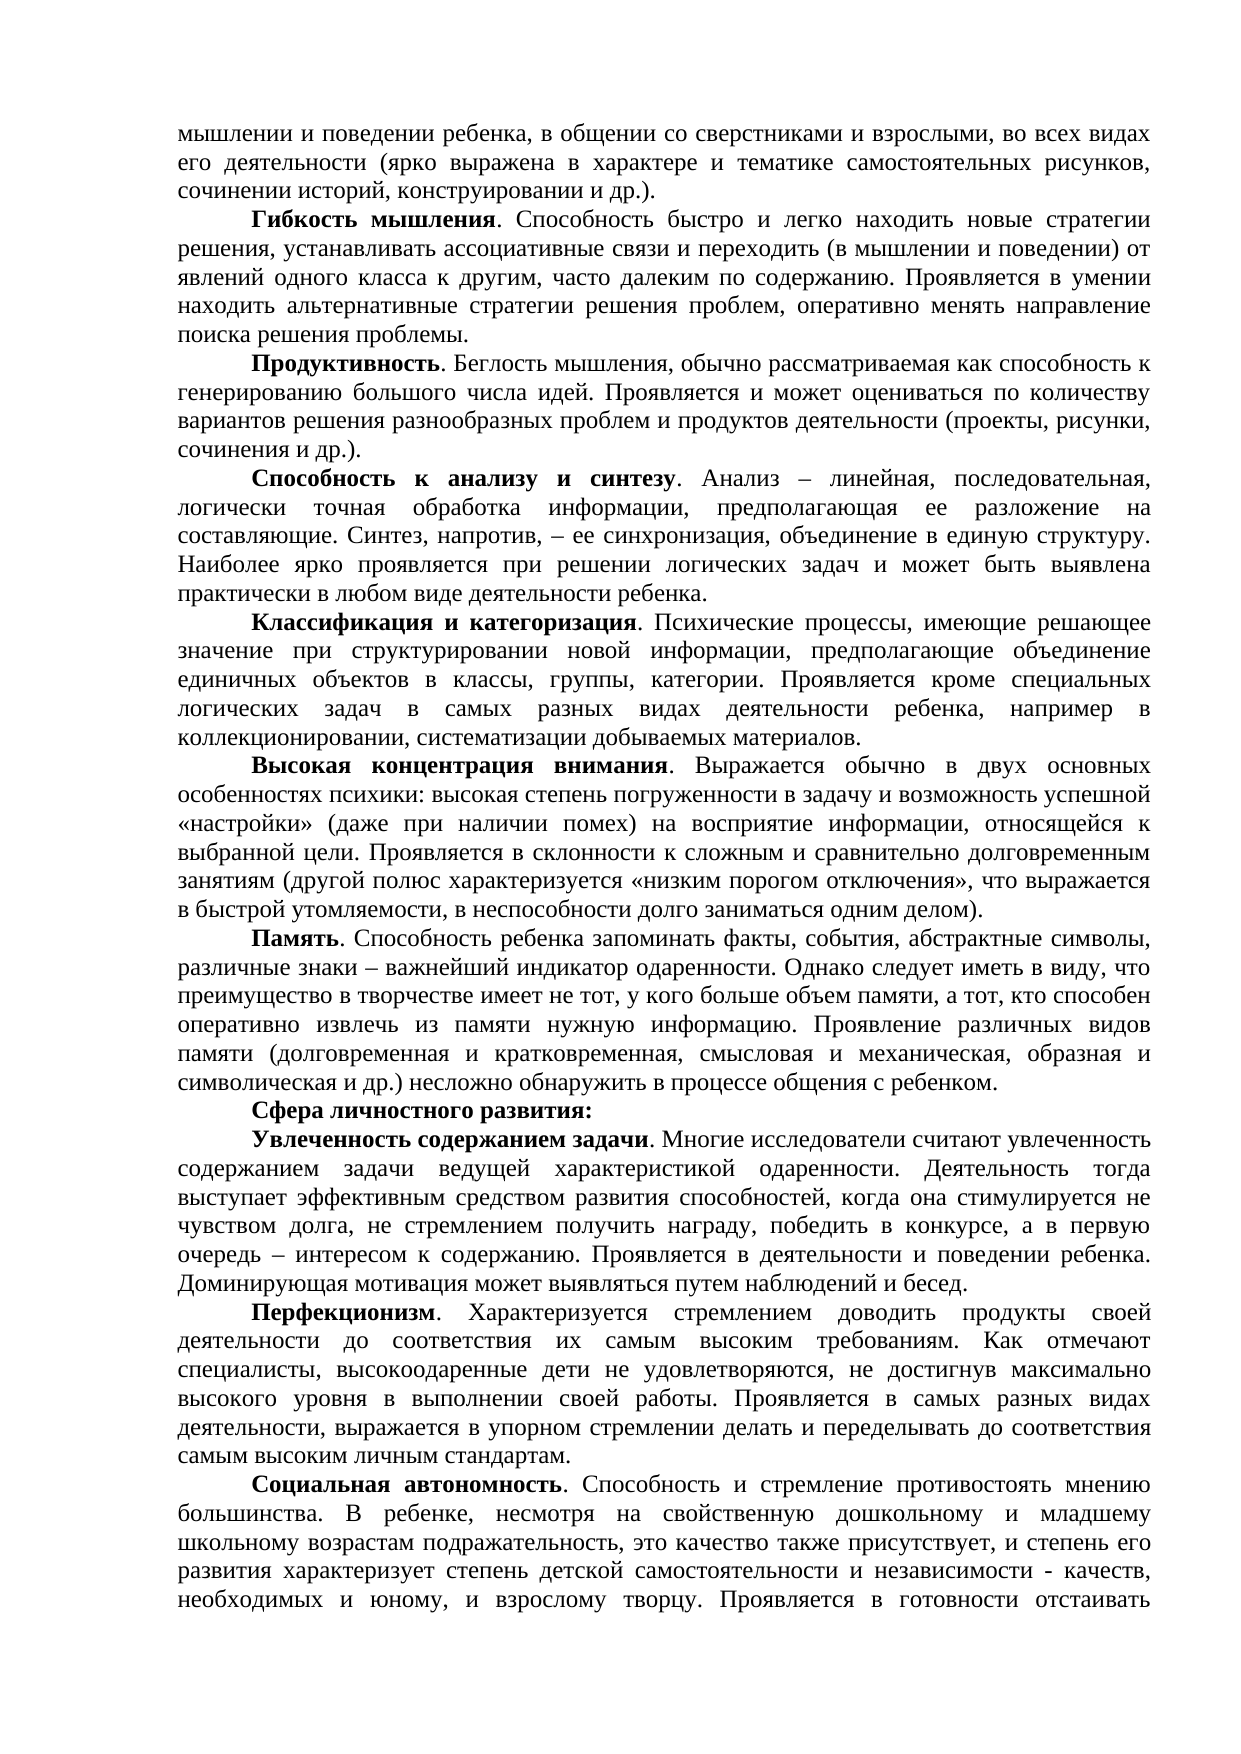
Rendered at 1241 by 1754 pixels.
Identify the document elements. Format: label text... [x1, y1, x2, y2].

text Увлеченность содержанием задачи. Многие исследователи считают увлеченность содержанием задачи ведущей характеристикой одаренности. Деятельность тогда выступает эффективным средством развития способностей, когда она стимулируется не чувством долга, не стремлением получить награду, победить в конкурсе, а в первую очередь – интересом к содержанию. Проявляется в деятельности и поведении ребенка. Доминирующая мотивация может выявляться путем наблюдений и бесед. [177, 1124, 1152, 1297]
text Перфекционизм. Характеризуется стремлением доводить продукты своей деятельности до соответствия их самым высоким требованиям. Как отмечают специалисты, высокоодаренные дети не удовлетворяются, не достигнув максимально высокого уровня в выполнении своей работы. Проявляется в самых разных видах деятельности, выражается в упорном стремлении делать и переделывать до соответствия самым высоким личным стандартам. [177, 1297, 1152, 1469]
text Продуктивность. Беглость мышления, обычно рассматриваемая как способность к генерированию большого числа идей. Проявляется и может оцениваться по количеству вариантов решения разнообразных проблем и продуктов деятельности (проекты, рисунки, сочинения и др.). [177, 348, 1152, 463]
text Гибкость мышления. Способность быстро и легко находить новые стратегии решения, устанавливать ассоциативные связи и переходить (в мышлении и поведении) от явлений одного класса к другим, часто далеким по содержанию. Проявляется в умении находить альтернативные стратегии решения проблем, оперативно менять направление поиска решения проблемы. [177, 204, 1152, 348]
text Сфера личностного развития: [177, 1096, 1152, 1124]
text Способность к анализу и синтезу. Анализ – линейная, последовательная, логически точная обработка информации, предполагающая ее разложение на составляющие. Синтез, напротив, – ее синхронизация, объединение в единую структуру. Наиболее ярко проявляется при решении логических задач и может быть выявлена практически в любом виде деятельности ребенка. [177, 463, 1152, 607]
text Память. Способность ребенка запоминать факты, события, абстрактные символы, различные знаки – важнейший индикатор одаренности. Однако следует иметь в виду, что преимущество в творчестве имеет не тот, у кого больше объем памяти, а тот, кто способен оперативно извлечь из памяти нужную информацию. Проявление различных видов памяти (долговременная и кратковременная, смысловая и механическая, образная и символическая и др.) несложно обнаружить в процессе общения с ребенком. [177, 923, 1152, 1096]
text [177, 1469, 1152, 1613]
text Высокая концентрация внимания. Выражается обычно в двух основных особенностях психики: высокая степень погруженности в задачу и возможность успешной «настройки» (даже при наличии помех) на восприятие информации, относящейся к выбранной цели. Проявляется в склонности к сложным и сравнительно долговременным занятиям (другой полюс характеризуется «низким порогом отключения», что выражается в быстрой утомляемости, в неспособности долго заниматься одним делом). [177, 751, 1152, 923]
text Классификация и категоризация. Психические процессы, имеющие решающее значение при структурировании новой информации, предполагающие объединение единичных объектов в классы, группы, категории. Проявляется кроме специальных логических задач в самых разных видах деятельности ребенка, например в коллекционировании, систематизации добываемых материалов. [177, 607, 1152, 751]
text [177, 118, 1152, 204]
